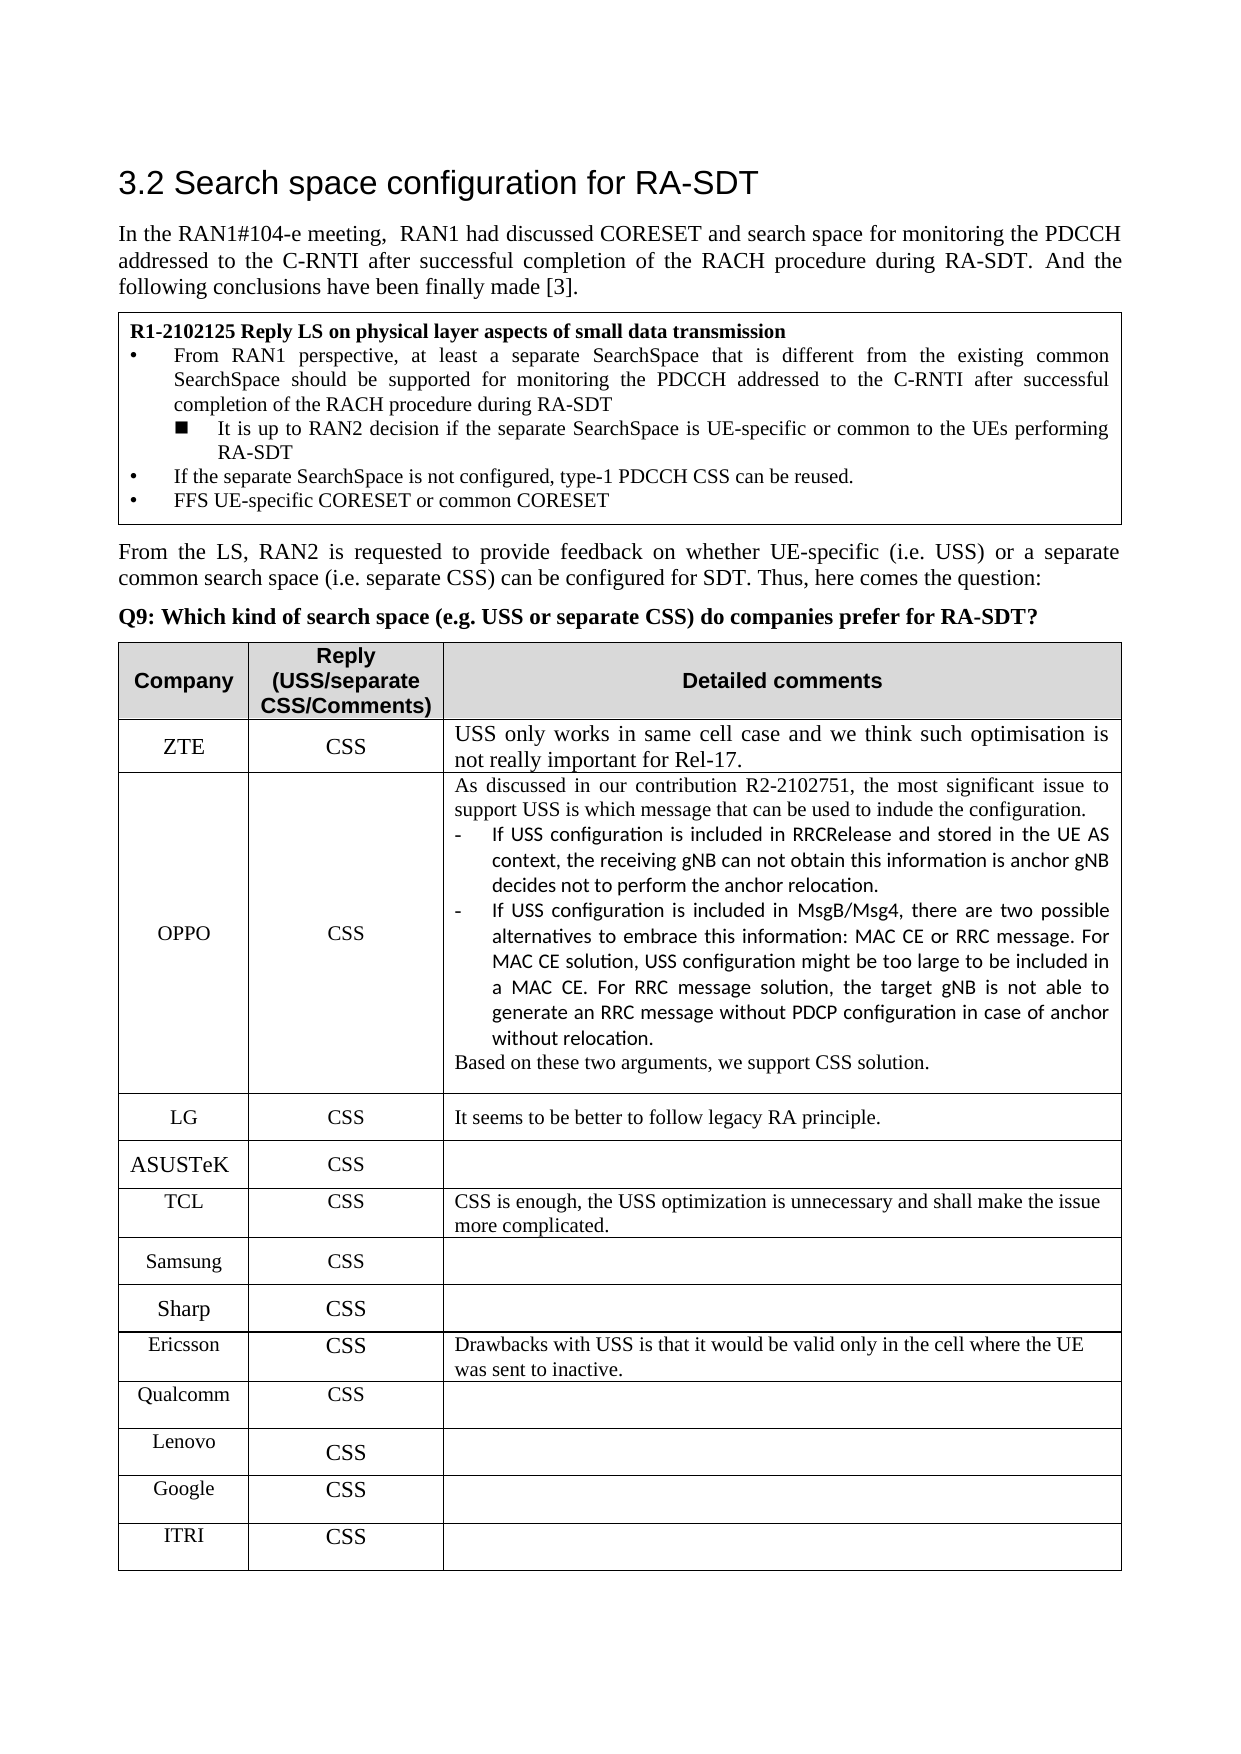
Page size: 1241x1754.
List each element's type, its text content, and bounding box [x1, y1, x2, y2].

table_cell CSS [249, 1141, 443, 1188]
table_cell [444, 1285, 1121, 1331]
table_cell [444, 1141, 1121, 1188]
table_cell OPPO [119, 773, 248, 1093]
table_cell CSS [249, 720, 443, 772]
table_cell [444, 1524, 1121, 1570]
table_cell CSS [249, 773, 443, 1093]
table_cell Qualcomm [119, 1382, 248, 1428]
table_cell CSS [249, 1238, 443, 1284]
text From the LS, RAN2 is requested to provide feedback on whether UE-specific (i.e. USS) or a separate common search space (i.e. separate CSS) can be configured for SDT. Thus, here comes the question: [118, 538, 1122, 591]
table_cell It seems to be better to follow legacy RA principle. [444, 1094, 1121, 1140]
table_cell CSS [249, 1476, 443, 1522]
table_cell Google [119, 1476, 248, 1522]
table_header Reply (USS/separate CSS/Comments) [249, 643, 443, 718]
table_cell Lenovo [119, 1429, 248, 1475]
table_cell CSS [249, 1285, 443, 1331]
subtitle 3.2 Search space configuration for RA-SDT [118, 163, 1122, 202]
table_cell CSS [249, 1524, 443, 1570]
table_cell CSS [249, 1429, 443, 1475]
table_cell CSS [249, 1333, 443, 1381]
table_cell USS only works in same cell case and we think such optimisation is not really important for Rel-17. [444, 720, 1121, 772]
table_cell [444, 1238, 1121, 1284]
table_cell ASUSTeK [119, 1141, 248, 1188]
text In the RAN1#104-e meeting, RAN1 had discussed CORESET and search space for monitoring the PDCCH addressed to the C-RNTI after successful completion of the RACH procedure during RA-SDT. And the following conclusions have been finally made [3]. [118, 220, 1122, 299]
table_cell ZTE [119, 720, 248, 772]
table_cell CSS is enough, the USS optimization is unnecessary and shall make the issue more complicated. [444, 1189, 1121, 1237]
table_cell [444, 1382, 1121, 1428]
table_cell Drawbacks with USS is that it would be valid only in the cell where the UE was sent to inactive. [444, 1333, 1121, 1381]
table_header Company [119, 643, 248, 718]
subtitle Q9: Which kind of search space (e.g. USS or separate CSS) do companies prefer for RA-SDT? [118, 603, 1122, 629]
table_cell Sharp [119, 1285, 248, 1331]
table_header Detailed comments [444, 643, 1121, 718]
table_cell ITRI [119, 1524, 248, 1570]
table_cell LG [119, 1094, 248, 1140]
table_cell [444, 1476, 1121, 1522]
table_cell CSS [249, 1382, 443, 1428]
table_cell CSS [249, 1189, 443, 1237]
table_cell Samsung [119, 1238, 248, 1284]
table_cell Ericsson [119, 1333, 248, 1381]
table_cell CSS [249, 1094, 443, 1140]
table_cell TCL [119, 1189, 248, 1237]
table_header R1-2102125 Reply LS on physical layer aspects of small data transmission From RAN1 perspective, at least a separate SearchSpace that is different from the existing common SearchSpace should be supported for monitoring the PDCCH addressed to the C-RNTI after successful completion of the RACH procedure during RA-SDT It is up to RAN2 decision if the separate SearchSpace is UE-specific or common to the UEs performing RA-SDT If the separate SearchSpace is not configured, type-1 PDCCH CSS can be reused. FFS UE-specific CORESET or common CORESET [119, 313, 1121, 524]
table_cell As discussed in our contribution R2-2102751, the most significant issue to support USS is which message that can be used to indude the configuration. If USS configuration is included in RRCRelease and stored in the UE AS context, the receiving gNB can not obtain this information is anchor gNB decides not to perform the anchor relocation. If USS configuration is included in MsgB/Msg4, there are two possible alternatives to embrace this information: MAC CE or RRC message. For MAC CE solution, USS configuration might be too large to be included in a MAC CE. For RRC message solution, the target gNB is not able to generate an RRC message without PDCP configuration in case of anchor without relocation. Based on these two arguments, we support CSS solution. [444, 773, 1121, 1093]
table_cell [444, 1429, 1121, 1475]
